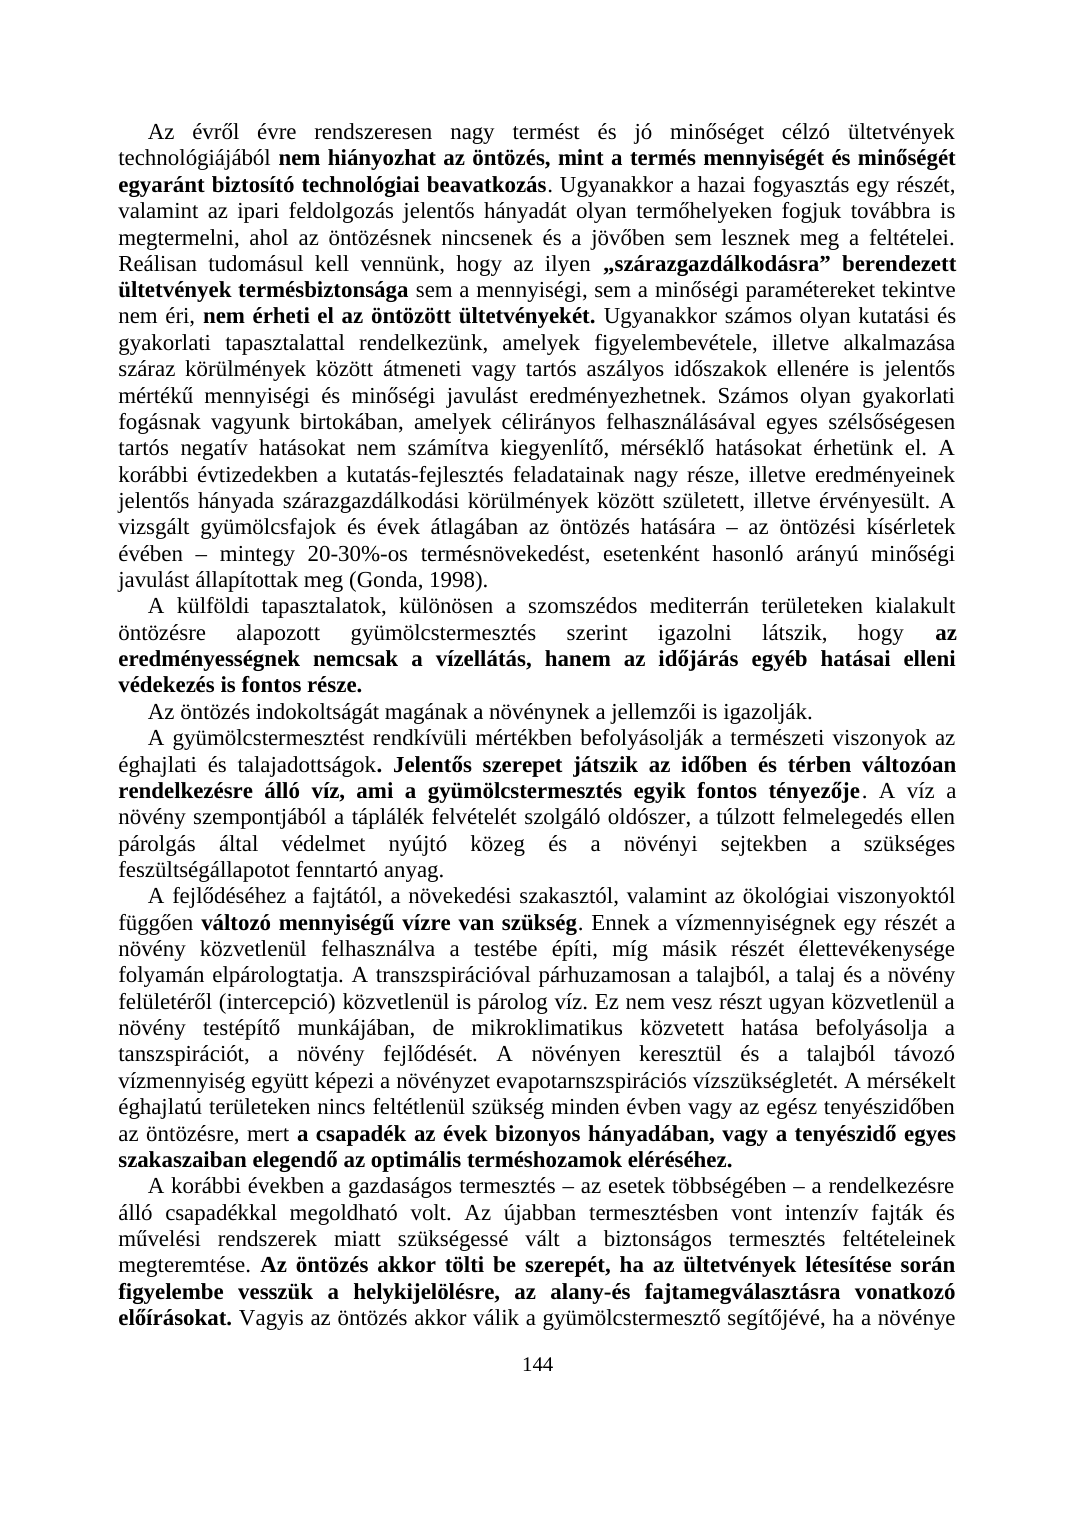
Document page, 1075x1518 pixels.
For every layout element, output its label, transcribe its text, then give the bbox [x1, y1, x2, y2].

text A gyümölcstermesztést rendkívüli mértékben befolyásolják a természeti viszonyok az éghajlati és talajadottságok. Jelentős szerepet játszik az időben és térben változóan rendelkezésre álló víz, ami a gyümölcstermesztés egyik fontos tényezője. A víz a növény szempontjából a táplálék felvételét szolgáló oldószer, a túlzott felmelegedés ellen párolgás által védelmet nyújtó közeg és a növényi sejtekben a szükséges feszültségállapotot fenntartó anyag. [118, 724, 957, 882]
text A fejlődéséhez a fajtától, a növekedési szakasztól, valamint az ökológiai viszonyoktól függően változó mennyiségű vízre van szükség. Ennek a vízmennyiségnek egy részét a növény közvetlenül felhasználva a testébe építi, míg másik részét élettevékenysége folyamán elpárologtatja. A transzspirációval párhuzamosan a talajból, a talaj és a növény felületéről (intercepció) közvetlenül is párolog víz. Ez nem vesz részt ugyan közvetlenül a növény testépítő munkájában, de mikroklimatikus közvetett hatása befolyásolja a tanszspirációt, a növény fejlődését. A növényen keresztül és a talajból távozó vízmennyiség együtt képezi a növényzet evapotarnszspirációs vízszükségletét. A mérsékelt éghajlatú területeken nincs feltétlenül szükség minden évben vagy az egész tenyészidőben az öntözésre, mert a csapadék az évek bizonyos hányadában, vagy a tenyészidő egyes szakaszaiban elegendő az optimális terméshozamok eléréséhez. [118, 882, 957, 1172]
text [118, 1172, 957, 1330]
text A külföldi tapasztalatok, különösen a szomszédos mediterrán területeken kialakult öntözésre alapozott gyümölcstermesztés szerint igazolni látszik, hogy az eredményességnek nemcsak a vízellátás, hanem az időjárás egyéb hatásai elleni védekezés is fontos része. [118, 592, 957, 698]
text Az öntözés indokoltságát magának a növénynek a jellemzői is igazolják. [118, 698, 957, 724]
text Az évről évre rendszeresen nagy termést és jó minőséget célzó ültetvények technológiájából nem hiányozhat az öntözés, mint a termés mennyiségét és minőségét egyaránt biztosító technológiai beavatkozás. Ugyanakkor a hazai fogyasztás egy részét, valamint az ipari feldolgozás jelentős hányadát olyan termőhelyeken fogjuk továbbra is megtermelni, ahol az öntözésnek nincsenek és a jövőben sem lesznek meg a feltételei. Reálisan tudomásul kell vennünk, hogy az ilyen „szárazgazdálkodásra” berendezett ültetvények termésbiztonsága sem a mennyiségi, sem a minőségi paramétereket tekintve nem éri, nem érheti el az öntözött ültetvényekét. Ugyanakkor számos olyan kutatási és gyakorlati tapasztalattal rendelkezünk, amelyek figyelembevétele, illetve alkalmazása száraz körülmények között átmeneti vagy tartós aszályos időszakok ellenére is jelentős mértékű mennyiségi és minőségi javulást eredményezhetnek. Számos olyan gyakorlati fogásnak vagyunk birtokában, amelyek célirányos felhasználásával egyes szélsőségesen tartós negatív hatásokat nem számítva kiegyenlítő, mérséklő hatásokat érhetünk el. A korábbi évtizedekben a kutatás-fejlesztés feladatainak nagy része, illetve eredményeinek jelentős hányada szárazgazdálkodási körülmények között született, illetve érvényesült. A vizsgált gyümölcsfajok és évek átlagában az öntözés hatására – az öntözési kísérletek évében – mintegy 20-30%-os termésnövekedést, esetenként hasonló arányú minőségi javulást állapítottak meg (Gonda, 1998). [118, 118, 957, 592]
